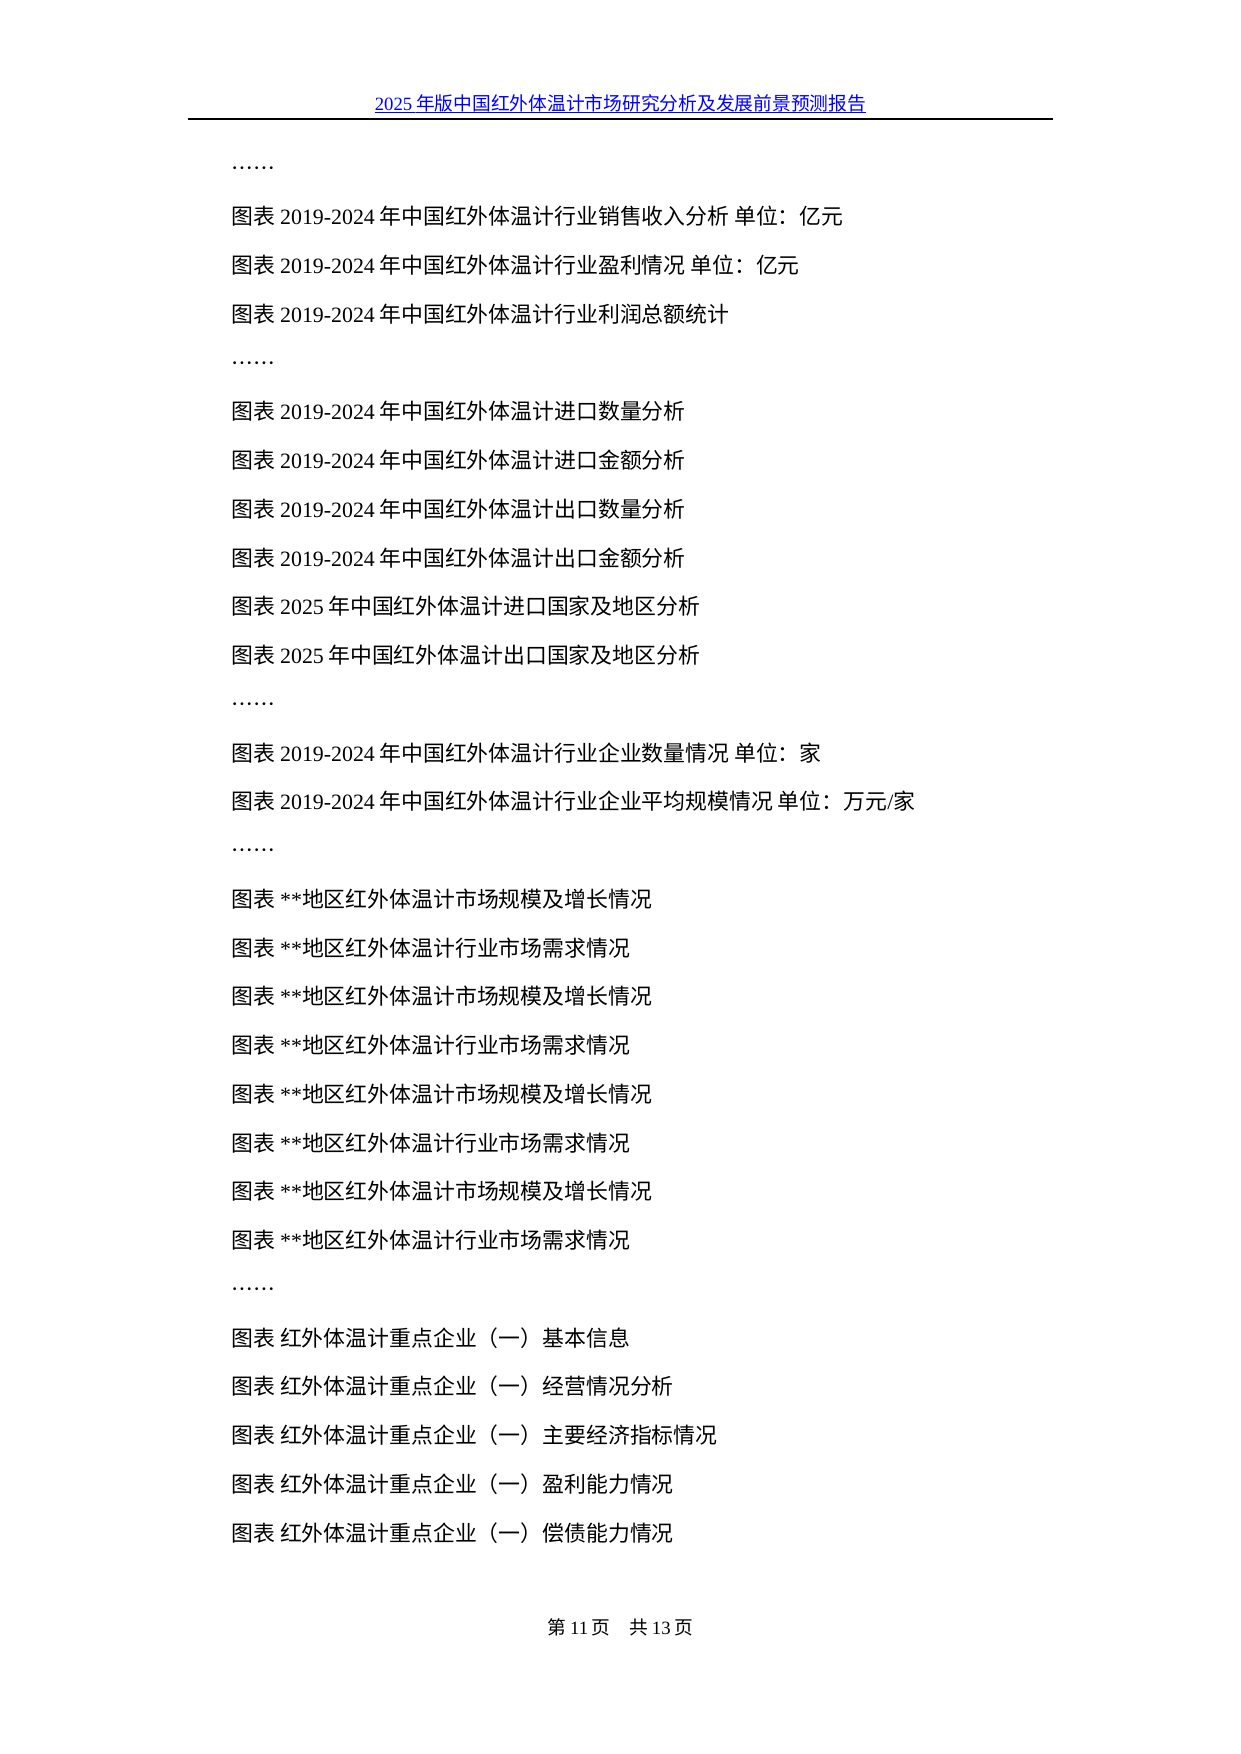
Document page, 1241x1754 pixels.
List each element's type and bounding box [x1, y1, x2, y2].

text [187, 150, 1053, 1548]
